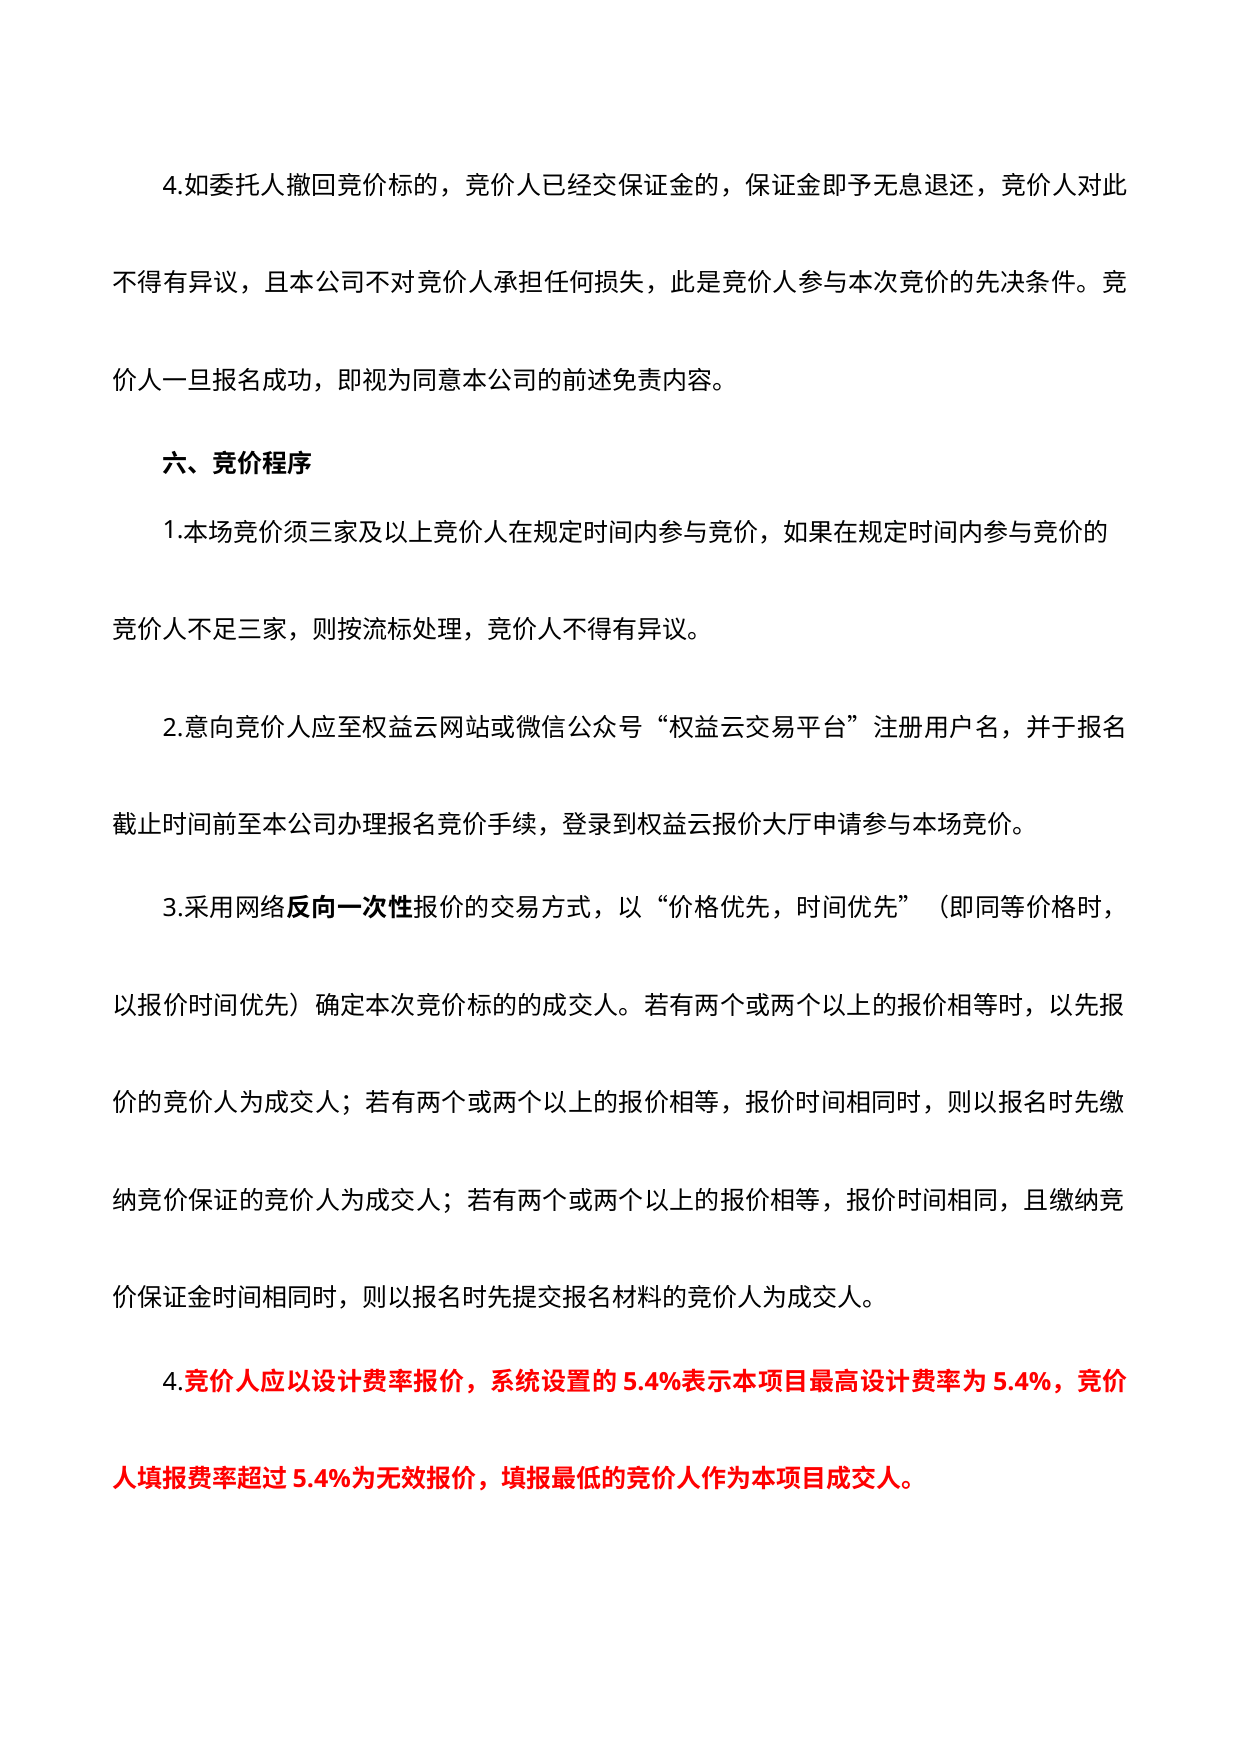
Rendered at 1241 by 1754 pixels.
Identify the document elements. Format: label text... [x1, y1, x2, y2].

text 4.竞价人应以设计费率报价，系统设置的5.4%表示本项目最高设计费率为5.4%，竞价人填报费率超过5.4%为无效报价，填报最低的竞价人作为本项目成交人。 [112, 1347, 1128, 1509]
text 3.采用网络反向一次性报价的交易方式，以“价格优先，时间优先”（即同等价格时，以报价时间优先）确定本次竞价标的的成交人。若有两个或两个以上的报价相等时，以先报价的竞价人为成交人；若有两个或两个以上的报价相等，报价时间相同时，则以报名时先缴纳竞价保证的竞价人为成交人；若有两个或两个以上的报价相等，报价时间相同，且缴纳竞价保证金时间相同时，则以报名时先提交报名材料的竞价人为成交人。 [112, 873, 1128, 1328]
text 1.本场竞价须三家及以上竞价人在规定时间内参与竞价，如果在规定时间内参与竞价的竞价人不足三家，则按流标处理，竞价人不得有异议。 [112, 512, 1128, 675]
text 六、竞价程序 [112, 429, 1128, 494]
text 4.如委托人撤回竞价标的，竞价人已经交保证金的，保证金即予无息退还，竞价人对此不得有异议，且本公司不对竞价人承担任何损失，此是竞价人参与本次竞价的先决条件。竞价人一旦报名成功，即视为同意本公司的前述免责内容。 [112, 151, 1128, 411]
text 2.意向竞价人应至权益云网站或微信公众号“权益云交易平台”注册用户名，并于报名截止时间前至本公司办理报名竞价手续，登录到权益云报价大厅申请参与本场竞价。 [112, 693, 1128, 855]
